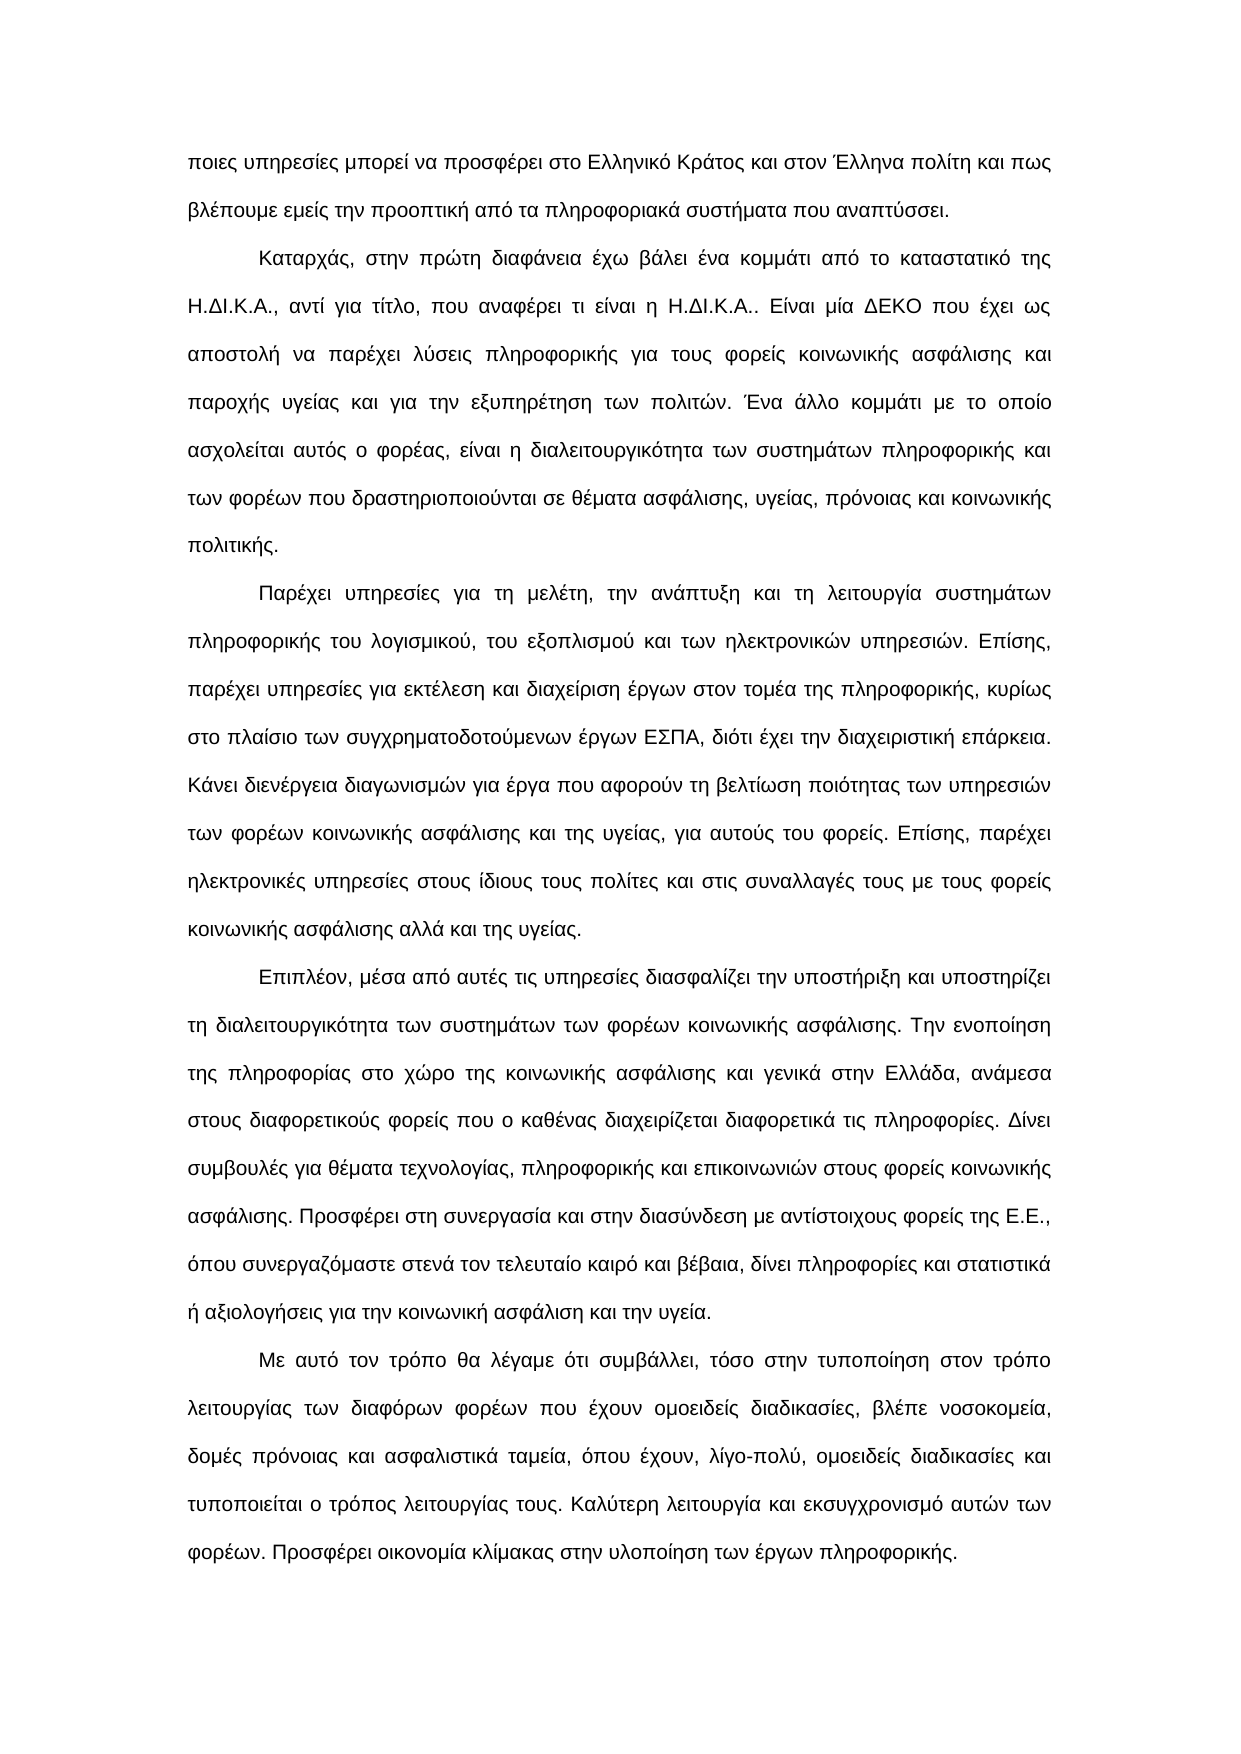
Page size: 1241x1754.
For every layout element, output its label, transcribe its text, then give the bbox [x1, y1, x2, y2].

text Παρέχει υπηρεσίες για τη μελέτη, την ανάπτυξη και τη λειτουργία συστημάτων πληροφορικής του λογισμικού, του εξοπλισμού και των ηλεκτρονικών υπηρεσιών. Επίσης, παρέχει υπηρεσίες για εκτέλεση και διαχείριση έργων στον τομέα της πληροφορικής, κυρίως στο πλαίσιο των συγχρηματοδοτούμενων έργων ΕΣΠΑ, διότι έχει την διαχειριστική επάρκεια. Κάνει διενέργεια διαγωνισμών για έργα που αφορούν τη βελτίωση ποιότητας των υπηρεσιών των φορέων κοινωνικής ασφάλισης και της υγείας, για αυτούς του φορείς. Επίσης, παρέχει ηλεκτρονικές υπηρεσίες στους ίδιους τους πολίτες και στις συναλλαγές τους με τους φορείς κοινωνικής ασφάλισης αλλά και της υγείας. [187, 581, 1053, 941]
text Επιπλέον, μέσα από αυτές τις υπηρεσίες διασφαλίζει την υποστήριξη και υποστηρίζει τη διαλειτουργικότητα των συστημάτων των φορέων κοινωνικής ασφάλισης. Την ενοποίηση της πληροφορίας στο χώρο της κοινωνικής ασφάλισης και γενικά στην Ελλάδα, ανάμεσα στους διαφορετικούς φορείς που ο καθένας διαχειρίζεται διαφορετικά τις πληροφορίες. Δίνει συμβουλές για θέματα τεχνολογίας, πληροφορικής και επικοινωνιών στους φορείς κοινωνικής ασφάλισης. Προσφέρει στη συνεργασία και στην διασύνδεση με αντίστοιχους φορείς της Ε.Ε., όπου συνεργαζόμαστε στενά τον τελευταίο καιρό και βέβαια, δίνει πληροφορίες και στατιστικά ή αξιολογήσεις για την κοινωνική ασφάλιση και την υγεία. [187, 964, 1053, 1324]
text Με αυτό τον τρόπο θα λέγαμε ότι συμβάλλει, τόσο στην τυποποίηση στον τρόπο λειτουργίας των διαφόρων φορέων που έχουν ομοειδείς διαδικασίες, βλέπε νοσοκομεία, δομές πρόνοιας και ασφαλιστικά ταμεία, όπου έχουν, λίγο-πολύ, ομοειδείς διαδικασίες και τυποποιείται ο τρόπος λειτουργίας τους. Καλύτερη λειτουργία και εκσυγχρονισμό αυτών των φορέων. Προσφέρει οικονομία κλίμακας στην υλοποίηση των έργων πληροφορικής. [187, 1348, 1053, 1563]
text Καταρχάς, στην πρώτη διαφάνεια έχω βάλει ένα κομμάτι από το καταστατικό της Η.ΔΙ.Κ.Α., αντί για τίτλο, που αναφέρει τι είναι η Η.ΔΙ.Κ.Α.. Είναι μία ΔΕΚΟ που έχει ως αποστολή να παρέχει λύσεις πληροφορικής για τους φορείς κοινωνικής ασφάλισης και παροχής υγείας και για την εξυπηρέτηση των πολιτών. Ένα άλλο κομμάτι με το οποίο ασχολείται αυτός ο φορέας, είναι η διαλειτουργικότητα των συστημάτων πληροφορικής και των φορέων που δραστηριοποιούνται σε θέματα ασφάλισης, υγείας, πρόνοιας και κοινωνικής πολιτικής. [187, 246, 1053, 557]
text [187, 150, 1053, 222]
